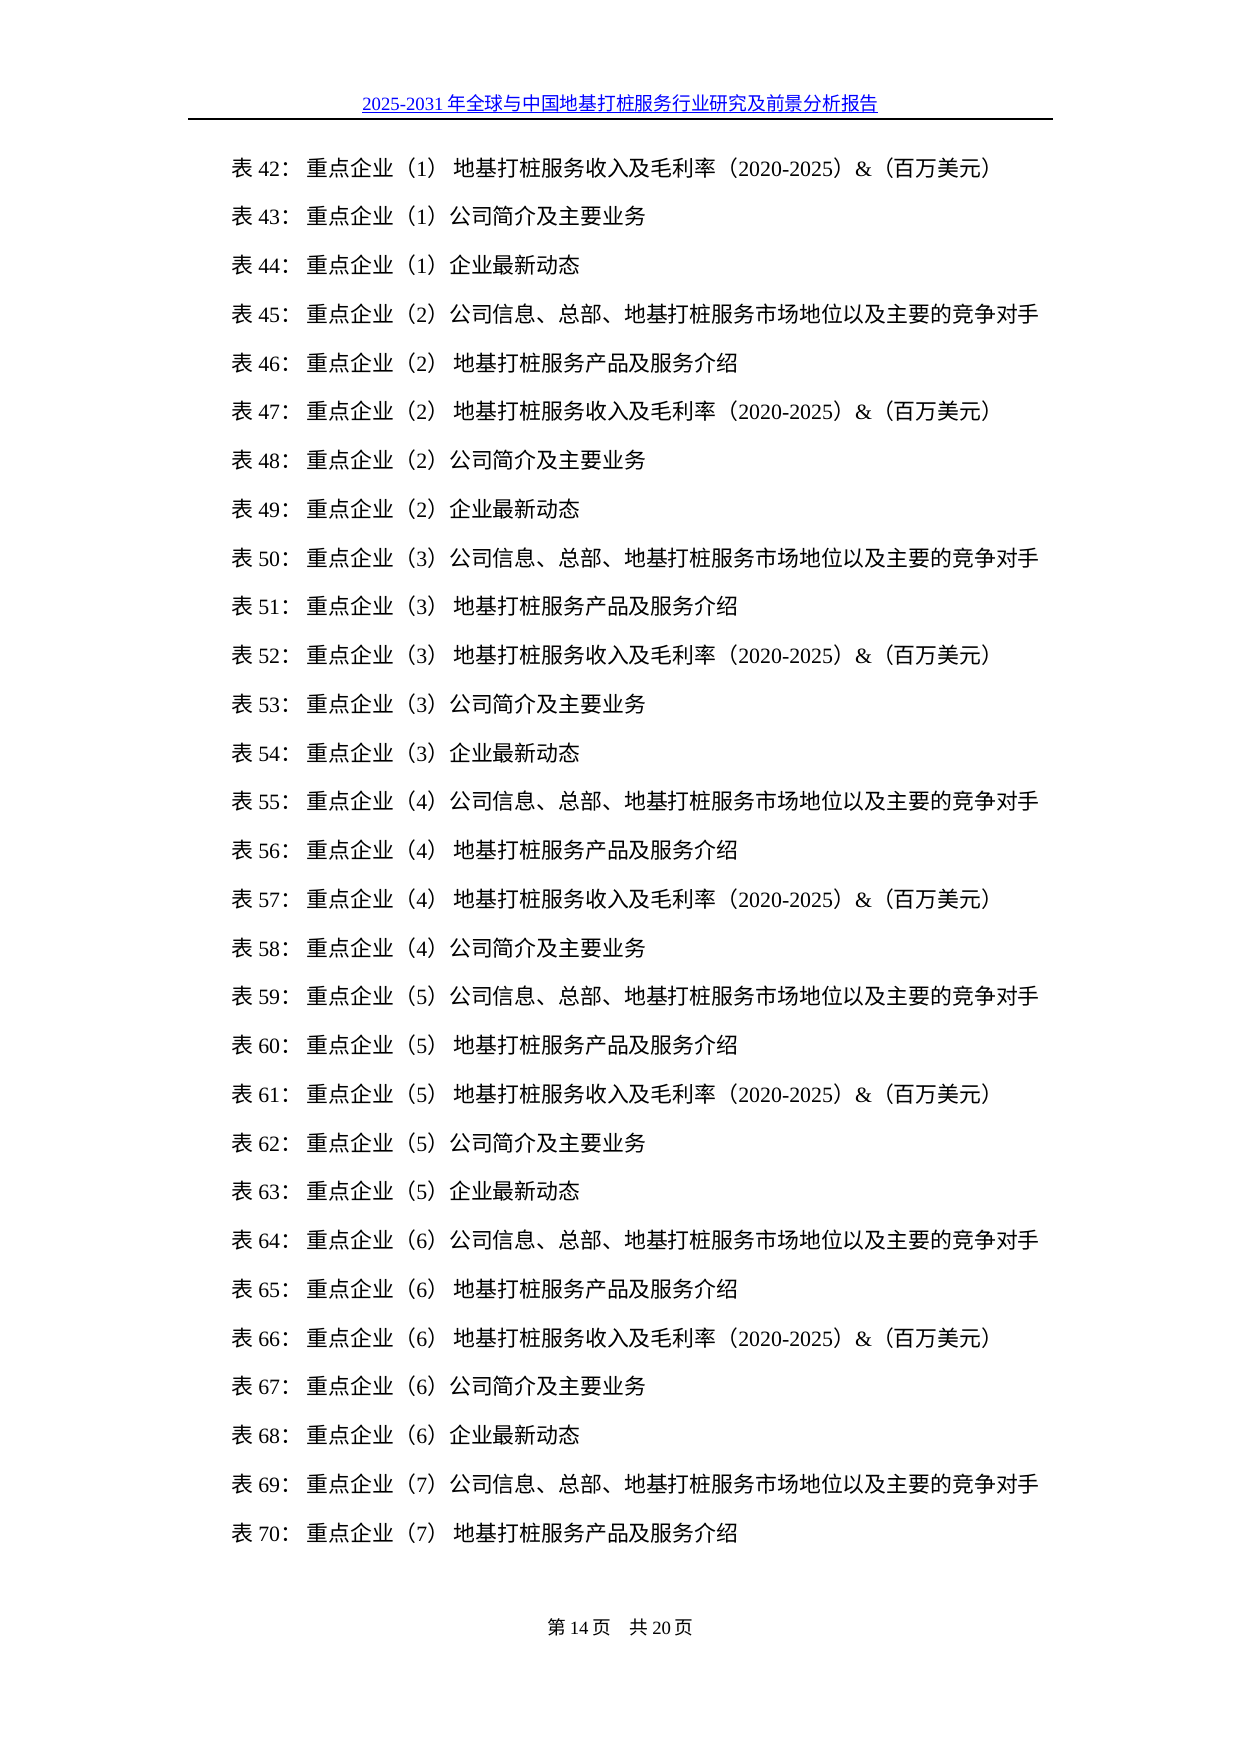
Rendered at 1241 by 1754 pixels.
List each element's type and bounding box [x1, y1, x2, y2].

text [187, 150, 1053, 1548]
